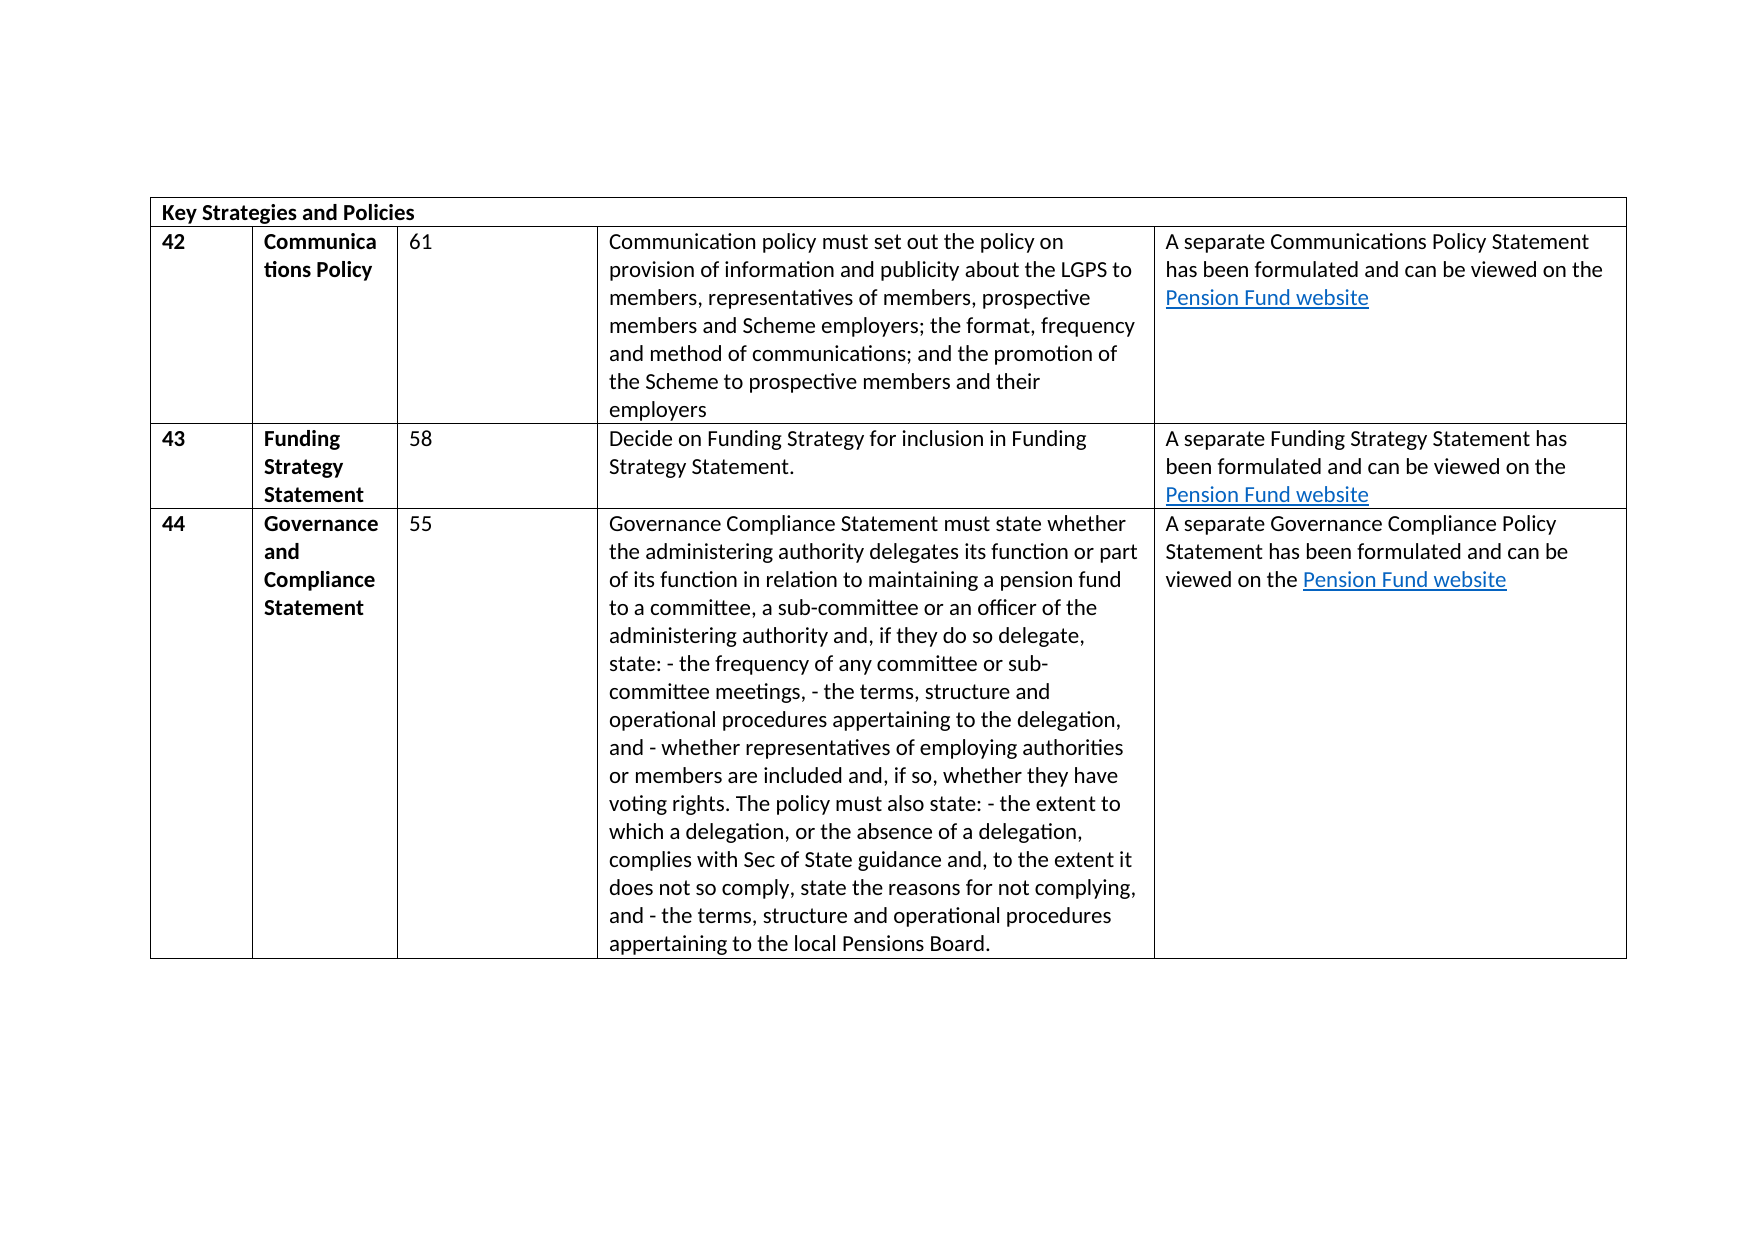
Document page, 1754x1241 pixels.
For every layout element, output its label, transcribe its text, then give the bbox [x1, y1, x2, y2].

table_cell 44 [151, 509, 252, 958]
table_cell Communications Policy [253, 227, 397, 423]
table_cell Governance Compliance Statement must state whether the administering authority delegates its function or part of its function in relation to maintaining a pension fund to a committee, a sub-committee or an officer of the administering authority and, if they do so delegate, state: - the frequency of any committee or sub-committee meetings, - the terms, structure and operational procedures appertaining to the delegation, and - whether representatives of employing authorities or members are included and, if so, whether they have voting rights. The policy must also state: - the extent to which a delegation, or the absence of a delegation, complies with Sec of State guidance and, to the extent it does not so comply, state the reasons for not complying, and - the terms, structure and operational procedures appertaining to the local Pensions Board. [598, 509, 1154, 958]
table_cell A separate Funding Strategy Statement has been formulated and can be viewed on the Pension Fund website [1155, 424, 1626, 508]
table_cell A separate Communications Policy Statement has been formulated and can be viewed on the Pension Fund website [1155, 227, 1626, 423]
table_cell Governance and Compliance Statement [253, 509, 397, 958]
table_cell 42 [151, 227, 252, 423]
table_cell 61 [398, 227, 597, 423]
table_cell 55 [398, 509, 597, 958]
table_cell 43 [151, 424, 252, 508]
table_cell Decide on Funding Strategy for inclusion in Funding Strategy Statement. [598, 424, 1154, 508]
table_cell A separate Governance Compliance Policy Statement has been formulated and can be viewed on the Pension Fund website [1155, 509, 1626, 958]
table_cell Communication policy must set out the policy on provision of information and publicity about the LGPS to members, representatives of members, prospective members and Scheme employers; the format, frequency and method of communications; and the promotion of the Scheme to prospective members and their employers [598, 227, 1154, 423]
table_header Key Strategies and Policies [151, 198, 1626, 226]
table_cell Funding Strategy Statement [253, 424, 397, 508]
table_cell 58 [398, 424, 597, 508]
